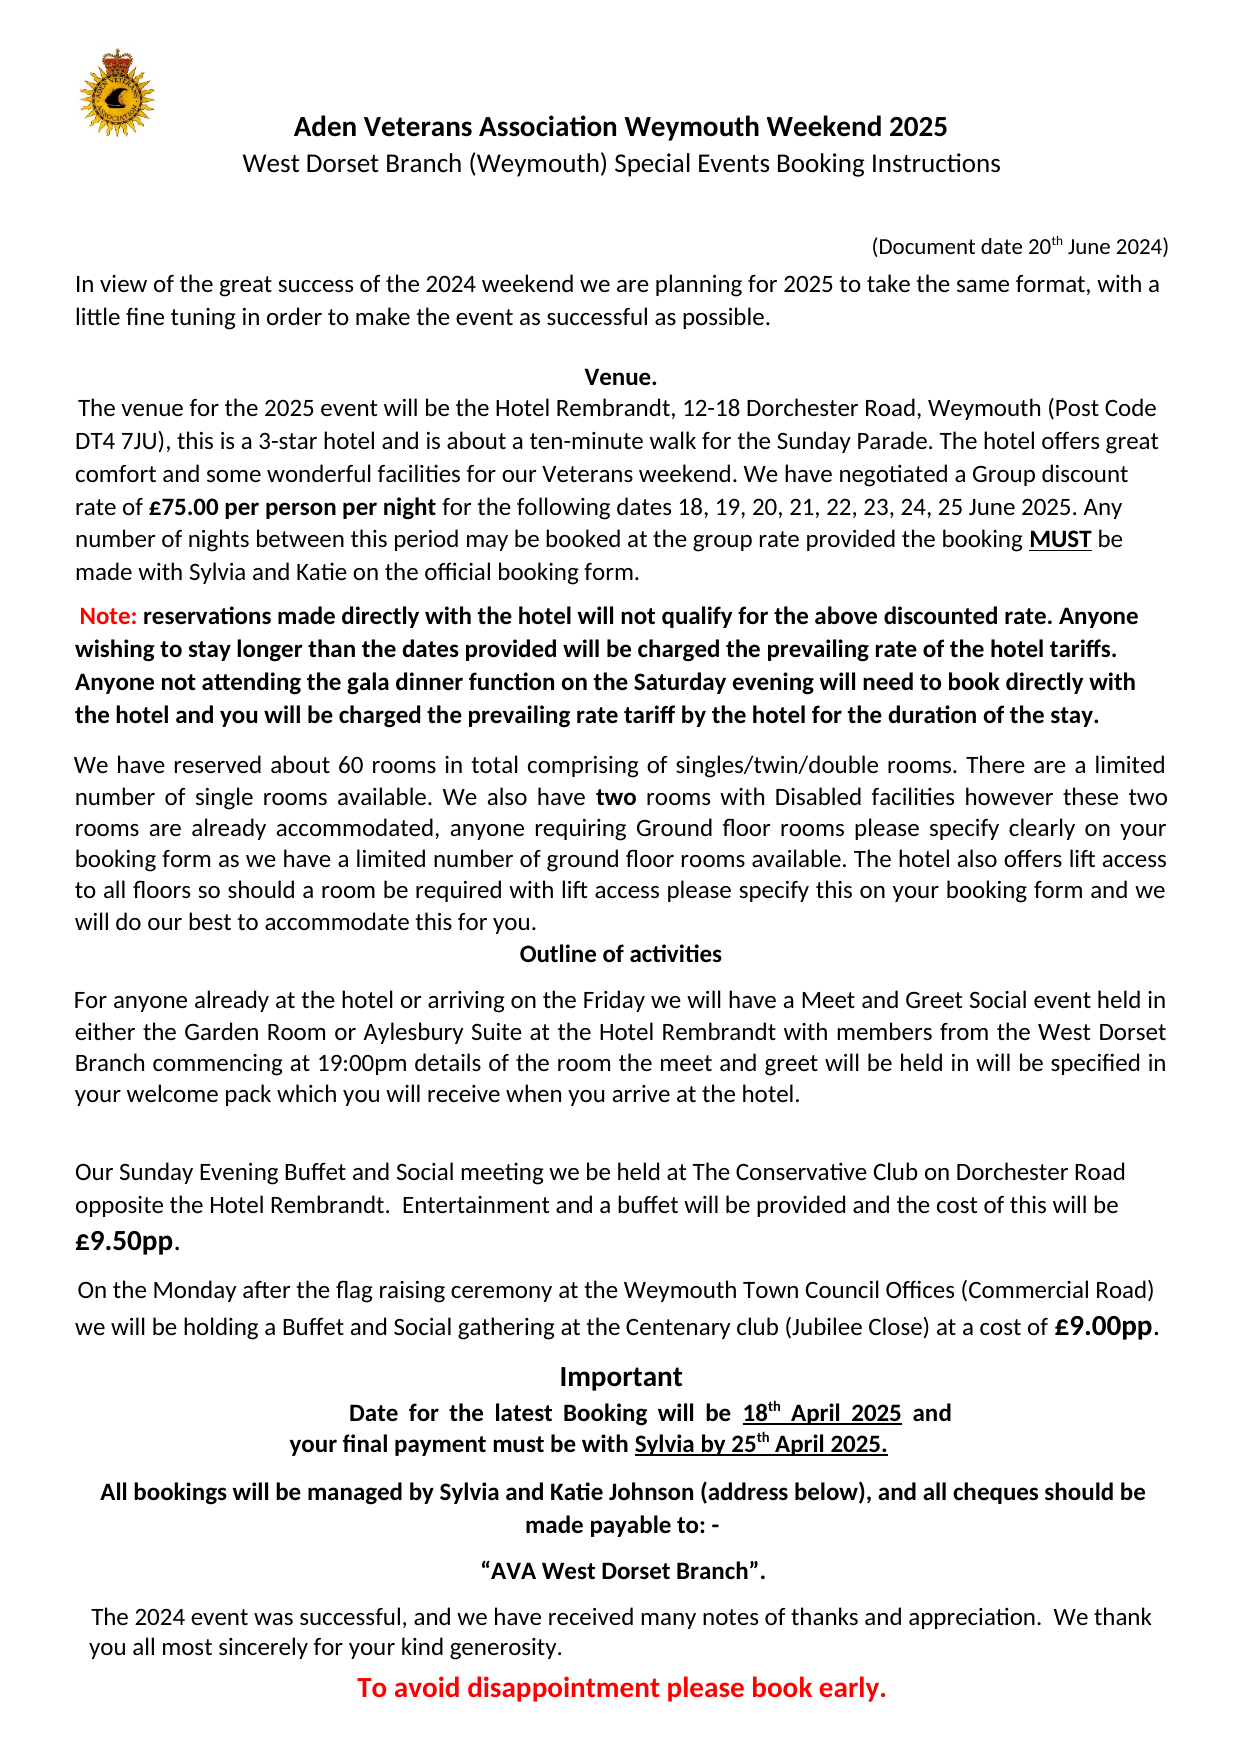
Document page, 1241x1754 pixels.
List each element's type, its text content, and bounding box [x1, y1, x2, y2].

text Important [94, 1358, 1148, 1394]
text West Dorset Branch (Weymouth) Special Events Booking Instructions [75, 147, 1169, 180]
text Note: reservations made directly with the hotel will not qualify for the above discounted rate. Anyone wishing to stay longer than the dates provided will be charged the prevailing rate of the hotel tariffs. Anyone not attending the gala dinner function on the Saturday evening will need to book directly with the hotel and you will be charged the prevailing rate tariff by the hotel for the duration of the stay. [75, 600, 1169, 729]
text Date for the latest Booking will be 18th April 2025 and your final payment must be with Sylvia by 25th April 2025. [289, 1397, 952, 1459]
picture [75, 44, 160, 137]
text The venue for the 2025 event will be the Hotel Rembrandt, 12-18 Dorchester Road, Weymouth (Post Code DT4 7JU), this is a 3-star hotel and is about a ten-minute walk for the Sunday Parade. The hotel offers great comfort and some wonderful facilities for our Veterans weekend. We have negotiated a Group discount rate of £75.00 per person per night for the following dates 18, 19, 20, 21, 22, 23, 24, 25 June 2025. Any number of nights between this period may be booked at the group rate provided the booking MUST be made with Sylvia and Katie on the official booking form. [75, 392, 1169, 587]
text Aden Veterans Association Weymouth Weekend 2025 [75, 44, 1169, 144]
text Outline of activities [75, 938, 1166, 968]
text Our Sunday Evening Buffet and Social meeting we be held at The Conservative Club on Dorchester Road opposite the Hotel Rembrandt. Entertainment and a buffet will be provided and the cost of this will be £9.50pp. [75, 1156, 1169, 1258]
text The 2024 event was successful, and we have received many notes of thanks and appreciation. We thank you all most sincerely for your kind generosity. [89, 1601, 1169, 1661]
text Venue. [584, 334, 697, 392]
text We have reserved about 60 rooms in total comprising of singles/twin/double rooms. There are a limited number of single rooms available. We also have two rooms with Disabled facilities however these two rooms are already accommodated, anyone requiring Ground floor rooms please specify clearly on your booking form as we have a limited number of ground floor rooms available. The hotel also offers lift access to all floors so should a room be required with lift access please specify this on your booking form and we will do our best to accommodate this for you. [73, 749, 1168, 937]
text To avoid disappointment please book early. [75, 1669, 1169, 1705]
text “AVA West Dorset Branch”. [75, 1555, 1169, 1586]
text (Document date 20th June 2024) [225, 232, 1169, 260]
text In view of the great success of the 2024 weekend we are planning for 2025 to take the same format, with a little fine tuning in order to make the event as successful as possible. [75, 268, 1169, 331]
text On the Monday after the flag raising ceremony at the Weymouth Town Council Offices (Commercial Road) we will be holding a Buffet and Social gathering at the Centenary club (Jubilee Close) at a cost of £9.00pp. [75, 1274, 1169, 1343]
text For anyone already at the hotel or arriving on the Friday we will have a Meet and Greet Social event held in either the Garden Room or Aylesbury Suite at the Hotel Rembrandt with members from the West Dorset Branch commencing at 19:00pm details of the room the meet and greet will be held in will be specified in your welcome pack which you will receive when you arrive at the hotel. [73, 984, 1168, 1109]
text All bookings will be managed by Sylvia and Katie Johnson (address below), and all cheques should be made payable to: - [75, 1476, 1169, 1540]
